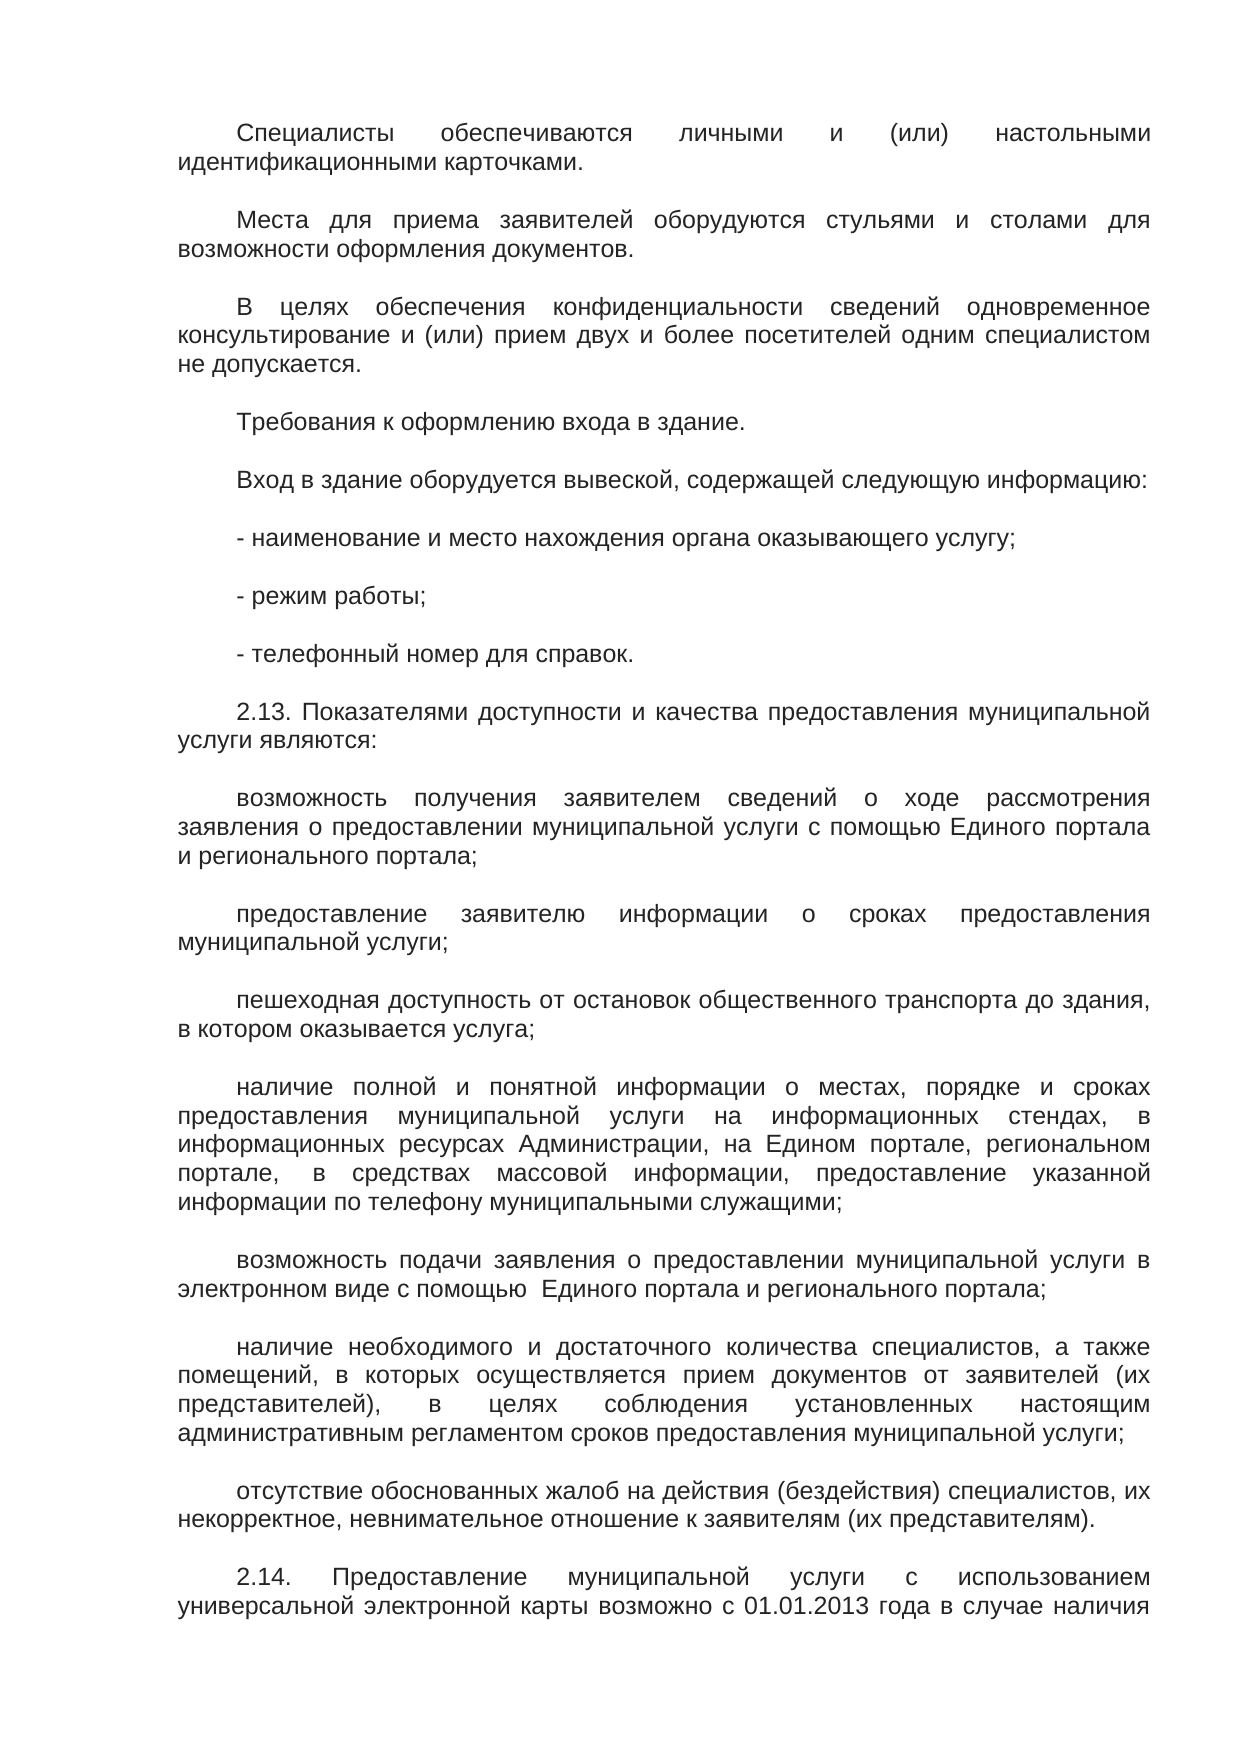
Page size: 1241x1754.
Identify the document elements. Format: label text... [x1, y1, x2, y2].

text предоставление заявителю информации о сроках предоставления муниципальной услуги; [177, 898, 1152, 956]
text - режим работы; [177, 581, 1152, 609]
text Специалисты обеспечиваются личными и (или) настольными идентификационными карточками. [177, 118, 1152, 176]
text - телефонный номер для справок. [177, 638, 1152, 667]
text В целях обеспечения конфиденциальности сведений одновременное консультирование и (или) прием двух и более посетителей одним специалистом не допускается. [177, 291, 1152, 378]
text - наименование и место нахождения органа оказывающего услугу; [177, 523, 1152, 551]
text 2.13. Показателями доступности и качества предоставления муниципальной услуги являются: [177, 696, 1152, 754]
text Места для приема заявителей оборудуются стульями и столами для возможности оформления документов. [177, 205, 1152, 262]
text наличие полной и понятной информации о местах, порядке и сроках предоставления муниципальной услуги на информационных стендах, в информационных ресурсах Администрации, на Едином портале, региональном портале, в средствах массовой информации, предоставление указанной информации по телефону муниципальными служащими; [177, 1072, 1152, 1216]
text возможность подачи заявления о предоставлении муниципальной услуги в электронном виде с помощью Единого портала и регионального портала; [177, 1245, 1152, 1302]
text возможность получения заявителем сведений о ходе рассмотрения заявления о предоставлении муниципальной услуги с помощью Единого портала и регионального портала; [177, 783, 1152, 869]
text пешеходная доступность от остановок общественного транспорта до здания, в котором оказывается услуга; [177, 985, 1152, 1043]
text Вход в здание оборудуется вывеской, содержащей следующую информацию: [177, 465, 1152, 493]
text Требования к оформлению входа в здание. [177, 407, 1152, 436]
text наличие необходимого и достаточного количества специалистов, а также помещений, в которых осуществляется прием документов от заявителей (их представителей), в целях соблюдения установленных настоящим административным регламентом сроков предоставления муниципальной услуги; [177, 1331, 1152, 1446]
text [177, 1562, 1152, 1620]
text отсутствие обоснованных жалоб на действия (бездействия) специалистов, их некорректное, невнимательное отношение к заявителям (их представителям). [177, 1476, 1152, 1533]
